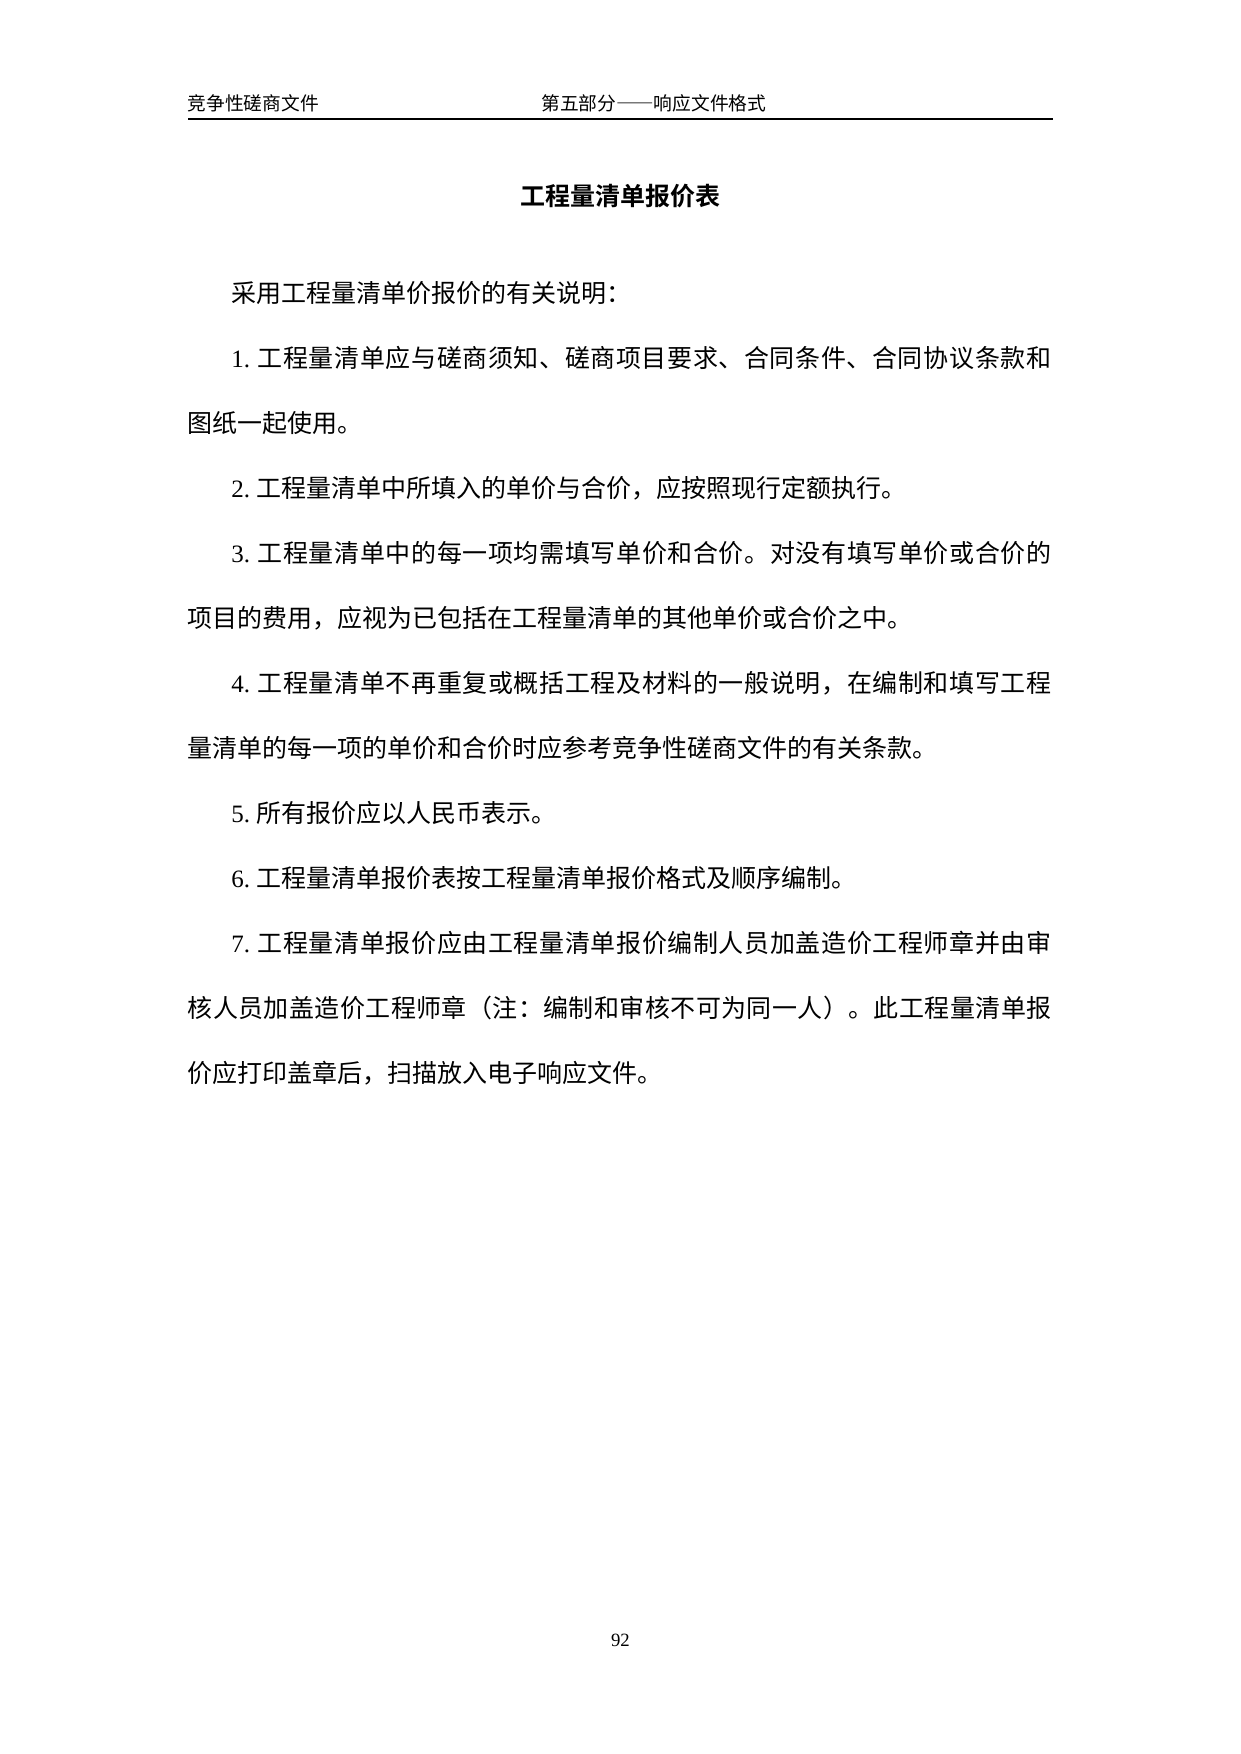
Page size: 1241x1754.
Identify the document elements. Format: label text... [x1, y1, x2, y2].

text 2. 工程量清单中所填入的单价与合价，应按照现行定额执行。 [187, 454, 1053, 519]
text 采用工程量清单价报价的有关说明： [187, 259, 1053, 324]
text 6. 工程量清单报价表按工程量清单报价格式及顺序编制。 [187, 844, 1053, 909]
text 1. 工程量清单应与磋商须知、磋商项目要求、合同条件、合同协议条款和图纸一起使用。 [187, 324, 1053, 454]
text 3. 工程量清单中的每一项均需填写单价和合价。对没有填写单价或合价的项目的费用，应视为已包括在工程量清单的其他单价或合价之中。 [187, 519, 1053, 649]
text 工程量清单报价表 [187, 162, 1053, 227]
text 7. 工程量清单报价应由工程量清单报价编制人员加盖造价工程师章并由审核人员加盖造价工程师章（注：编制和审核不可为同一人）。此工程量清单报价应打印盖章后，扫描放入电子响应文件。 [187, 909, 1053, 1104]
text 4. 工程量清单不再重复或概括工程及材料的一般说明，在编制和填写工程量清单的每一项的单价和合价时应参考竞争性磋商文件的有关条款。 [187, 649, 1053, 779]
text 5. 所有报价应以人民币表示。 [187, 779, 1053, 844]
